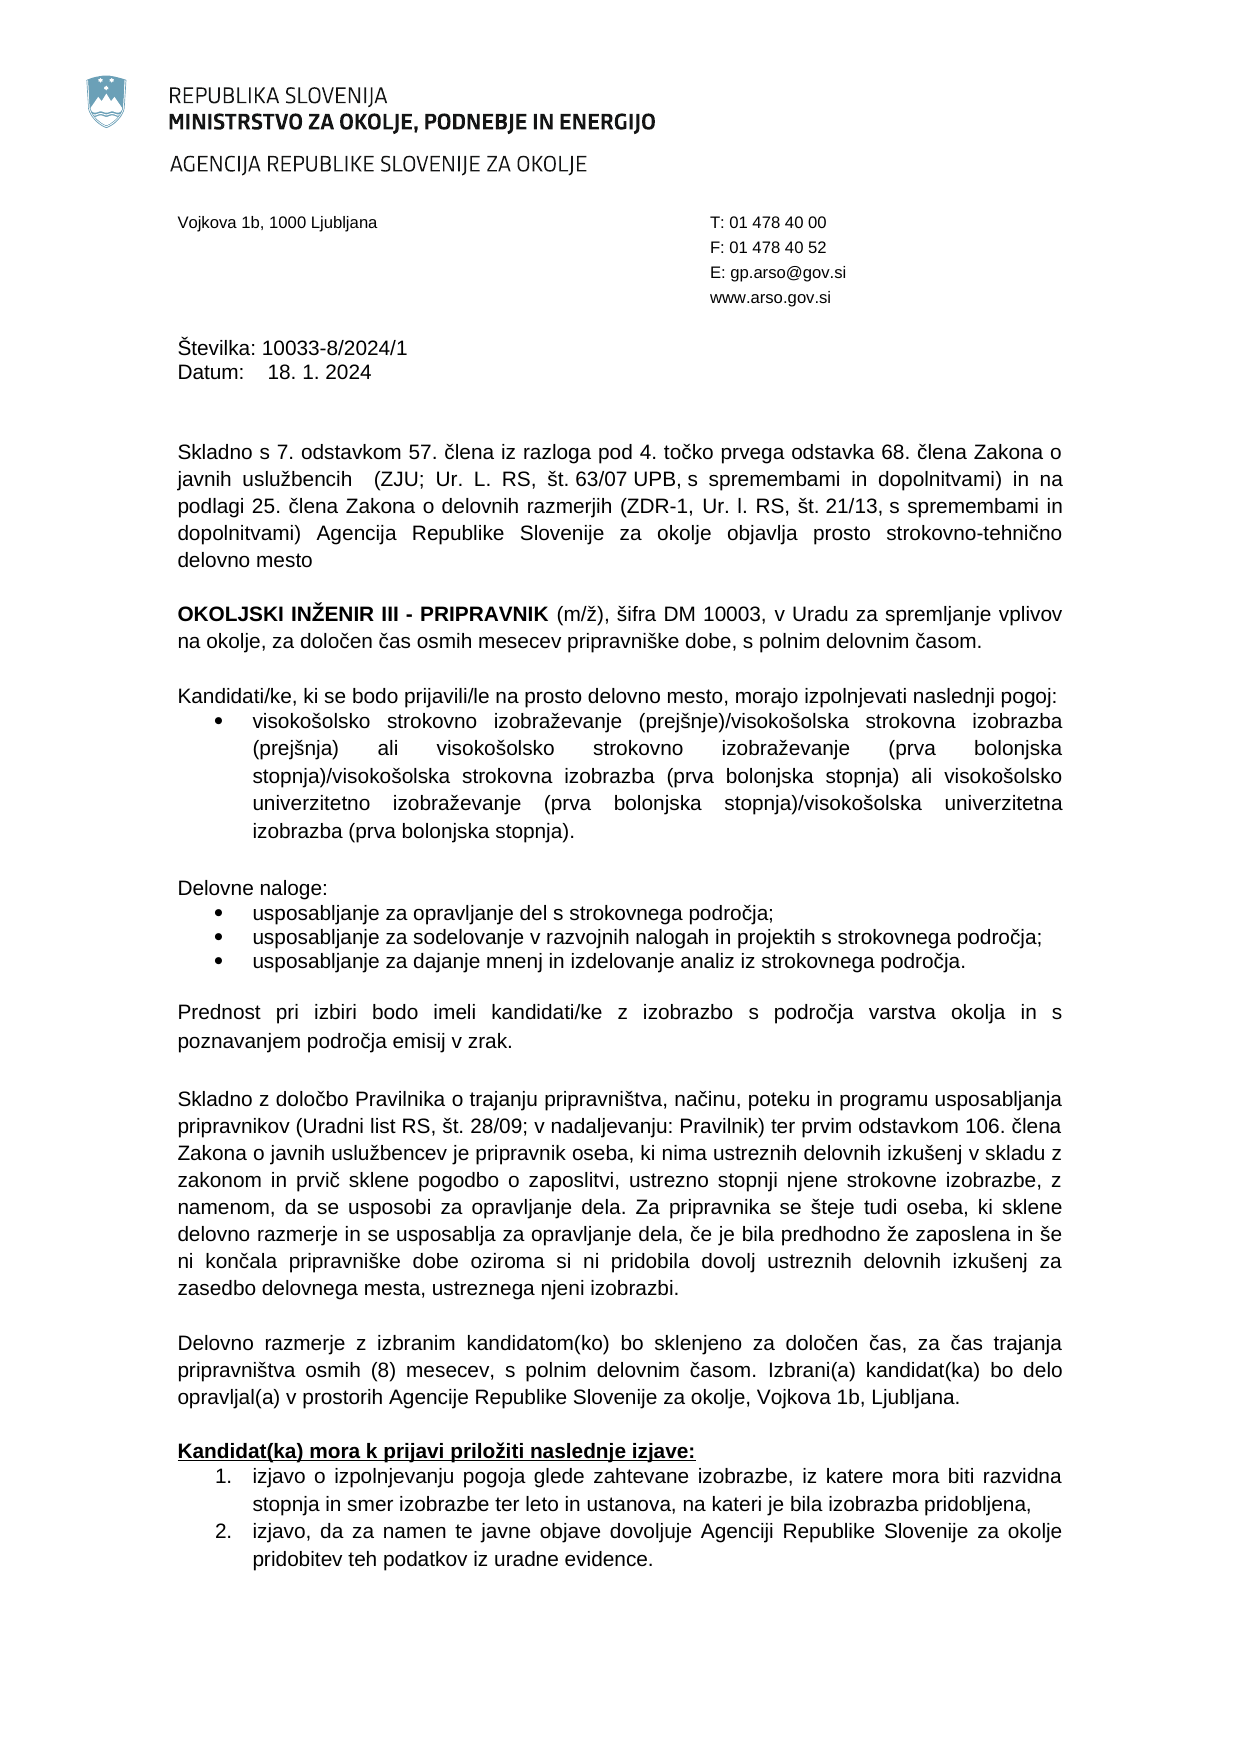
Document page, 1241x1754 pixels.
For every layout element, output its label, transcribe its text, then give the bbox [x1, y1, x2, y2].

text Datum: 18. 1. 2024 [177, 359, 1063, 383]
text OKOLJSKI INŽENIR III - PRIPRAVNIK (m/ž), šifra DM 10003, v Uradu za spremljanje vplivov na okolje, za določen čas osmih mesecev pripravniške dobe, s polnim delovnim časom. [177, 600, 1063, 654]
text Delovno razmerje z izbranim kandidatom(ko) bo sklenjeno za določen čas, za čas trajanja pripravništva osmih (8) mesecev, s polnim delovnim časom. Izbrani(a) kandidat(ka) bo delo opravljal(a) v prostorih Agencije Republike Slovenije za okolje, Vojkova 1b, Ljubljana. [177, 1328, 1063, 1409]
list visokošolsko strokovno izobraževanje (prejšnje)/visokošolska strokovna izobrazba (prejšnja) ali visokošolsko strokovno izobraževanje (prva bolonjska stopnja)/visokošolska strokovna izobrazba (prva bolonjska stopnja) ali visokošolsko univerzitetno izobraževanje (prva bolonjska stopnja)/visokošolska univerzitetna izobrazba (prva bolonjska stopnja). [215, 708, 1063, 843]
text Kandidat(ka) mora k prijavi priložiti naslednje izjave: [177, 1437, 1063, 1464]
text Kandidati/ke, ki se bodo prijavili/le na prosto delovno mesto, morajo izpolnjevati naslednji pogoj: [177, 681, 1063, 708]
list izjavo, da za namen te javne objave dovoljuje Agenciji Republike Slovenije za okolje pridobitev teh podatkov iz uradne evidence. [215, 1519, 1063, 1571]
list usposabljanje za sodelovanje v razvojnih nalogah in projektih s strokovnega področja; [215, 925, 1063, 949]
text Skladno z določbo Pravilnika o trajanju pripravništva, načinu, poteku in programu usposabljanja pripravnikov (Uradni list RS, št. 28/09; v nadaljevanju: Pravilnik) ter prvim odstavkom 106. člena Zakona o javnih uslužbencev je pripravnik oseba, ki nima ustreznih delovnih izkušenj v skladu z zakonom in prvič sklene pogodbo o zaposlitvi, ustrezno stopnji njene strokovne izobrazbe, z namenom, da se usposobi za opravljanje dela. Za pripravnika se šteje tudi oseba, ki sklene delovno razmerje in se usposablja za opravljanje dela, če je bila predhodno že zaposlena in še ni končala pripravniške dobe oziroma si ni pridobila dovolj ustreznih delovnih izkušenj za zasedbo delovnega mesta, ustreznega njeni izobrazbi. [177, 1084, 1063, 1301]
text Delovne naloge: [177, 874, 1063, 901]
text Prednost pri izbiri bodo imeli kandidati/ke z izobrazbo s področja varstva okolja in s poznavanjem področja emisij v zrak. [177, 1000, 1063, 1053]
text Skladno s 7. odstavkom 57. člena iz razloga pod 4. točko prvega odstavka 68. člena Zakona o javnih uslužbencih (ZJU; Ur. L. RS, št. 63/07 UPB, s spremembami in dopolnitvami) in na podlagi 25. člena Zakona o delovnih razmerjih (ZDR-1, Ur. l. RS, št. 21/13, s spremembami in dopolnitvami) Agencija Republike Slovenije za okolje objavlja prosto strokovno-tehnično delovno mesto [177, 438, 1063, 573]
list izjavo o izpolnjevanju pogoja glede zahtevane izobrazbe, iz katere mora biti razvidna stopnja in smer izobrazbe ter leto in ustanova, na kateri je bila izobrazba pridobljena, [215, 1464, 1063, 1516]
text Številka: 10033-8/2024/1 [177, 336, 1063, 359]
list usposabljanje za opravljanje del s strokovnega področja; [215, 901, 1063, 925]
list usposabljanje za dajanje mnenj in izdelovanje analiz iz strokovnega področja. [215, 949, 1063, 973]
